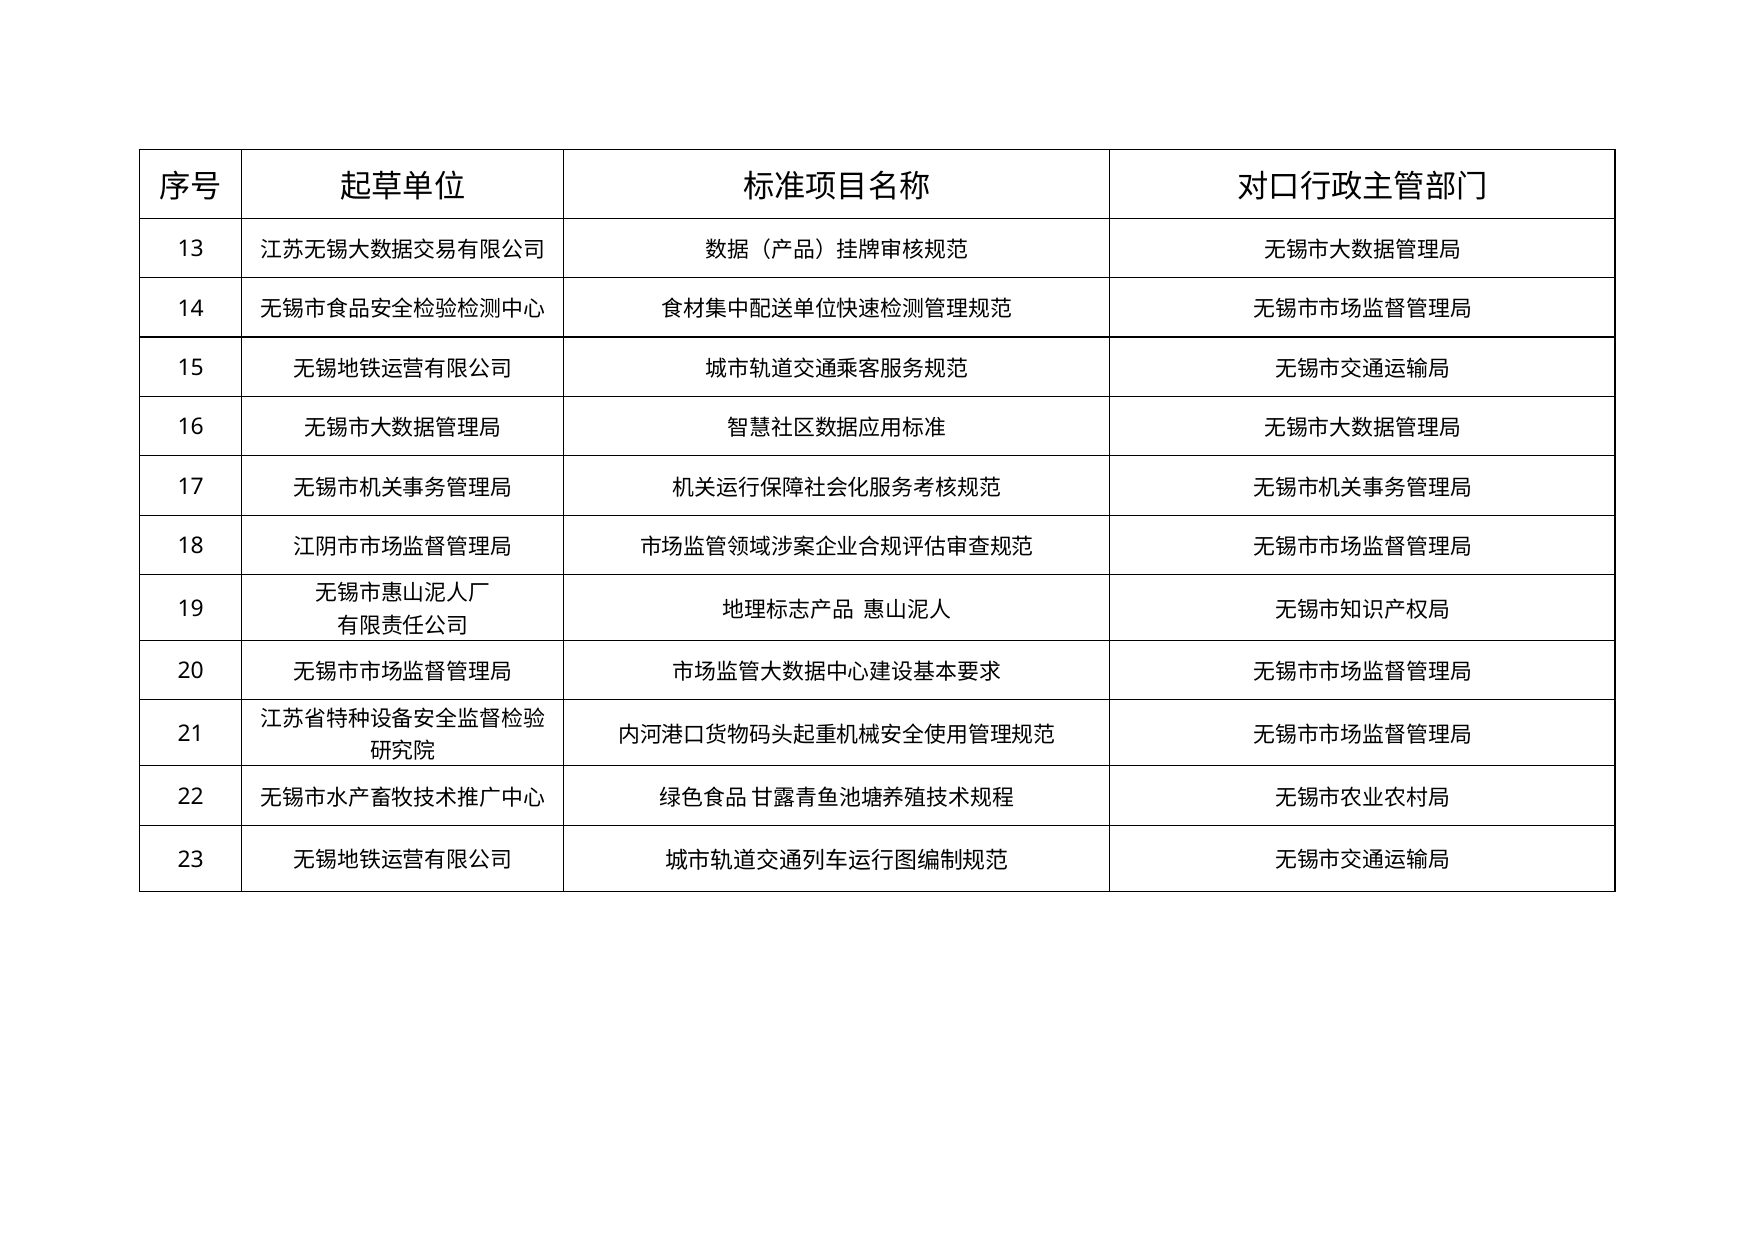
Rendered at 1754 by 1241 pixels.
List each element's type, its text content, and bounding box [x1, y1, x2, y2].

table_cell 绿色食品 甘露青鱼池塘养殖技术规程 [564, 766, 1109, 825]
table_cell 江苏省特种设备安全监督检验研究院 [242, 700, 563, 765]
table_cell 江苏无锡大数据交易有限公司 [242, 219, 563, 277]
table_cell 19 [140, 575, 241, 640]
table_header 标准项目名称 [564, 150, 1109, 218]
table_cell 城市轨道交通乘客服务规范 [564, 338, 1109, 396]
table_cell 市场监管大数据中心建设基本要求 [564, 641, 1109, 699]
table_cell 22 [140, 766, 241, 825]
table_cell 无锡市大数据管理局 [242, 397, 563, 455]
table_cell 无锡市水产畜牧技术推广中心 [242, 766, 563, 825]
table_cell 无锡市大数据管理局 [1110, 397, 1614, 455]
table_cell 无锡市农业农村局 [1110, 766, 1614, 825]
table_cell 无锡市大数据管理局 [1110, 219, 1614, 277]
table_cell 无锡市市场监督管理局 [1110, 516, 1614, 574]
table_cell 江阴市市场监督管理局 [242, 516, 563, 574]
table_header 对口行政主管部门 [1110, 150, 1614, 218]
table_cell 无锡市惠山泥人厂 有限责任公司 [242, 575, 563, 640]
table_cell 无锡市市场监督管理局 [1110, 278, 1614, 336]
table_cell 21 [140, 700, 241, 765]
table_cell 17 [140, 456, 241, 514]
table_cell 内河港口货物码头起重机械安全使用管理规范 [564, 700, 1109, 765]
table_cell 无锡市市场监督管理局 [1110, 700, 1614, 765]
table_cell 无锡市机关事务管理局 [242, 456, 563, 514]
table_cell 16 [140, 397, 241, 455]
table_cell 无锡市食品安全检验检测中心 [242, 278, 563, 336]
table_cell 无锡市交通运输局 [1110, 338, 1614, 396]
table_cell 无锡市市场监督管理局 [1110, 641, 1614, 699]
table_cell 无锡市知识产权局 [1110, 575, 1614, 640]
table_cell 无锡市交通运输局 [1110, 826, 1614, 891]
table_cell 城市轨道交通列车运行图编制规范 [564, 826, 1109, 891]
table_cell 14 [140, 278, 241, 336]
table_cell 无锡地铁运营有限公司 [242, 826, 563, 891]
table_cell 15 [140, 338, 241, 396]
table_cell 无锡市机关事务管理局 [1110, 456, 1614, 514]
table_cell 机关运行保障社会化服务考核规范 [564, 456, 1109, 514]
table_cell 20 [140, 641, 241, 699]
table_header 序号 [140, 150, 241, 218]
table_cell 23 [140, 826, 241, 891]
table_header 起草单位 [242, 150, 563, 218]
table_cell 18 [140, 516, 241, 574]
table_cell 食材集中配送单位快速检测管理规范 [564, 278, 1109, 336]
table_cell 市场监管领域涉案企业合规评估审查规范 [564, 516, 1109, 574]
table_cell 无锡地铁运营有限公司 [242, 338, 563, 396]
table_cell 地理标志产品 惠山泥人 [564, 575, 1109, 640]
table_cell 数据（产品）挂牌审核规范 [564, 219, 1109, 277]
table_cell 智慧社区数据应用标准 [564, 397, 1109, 455]
table_cell 13 [140, 219, 241, 277]
table_cell 无锡市市场监督管理局 [242, 641, 563, 699]
